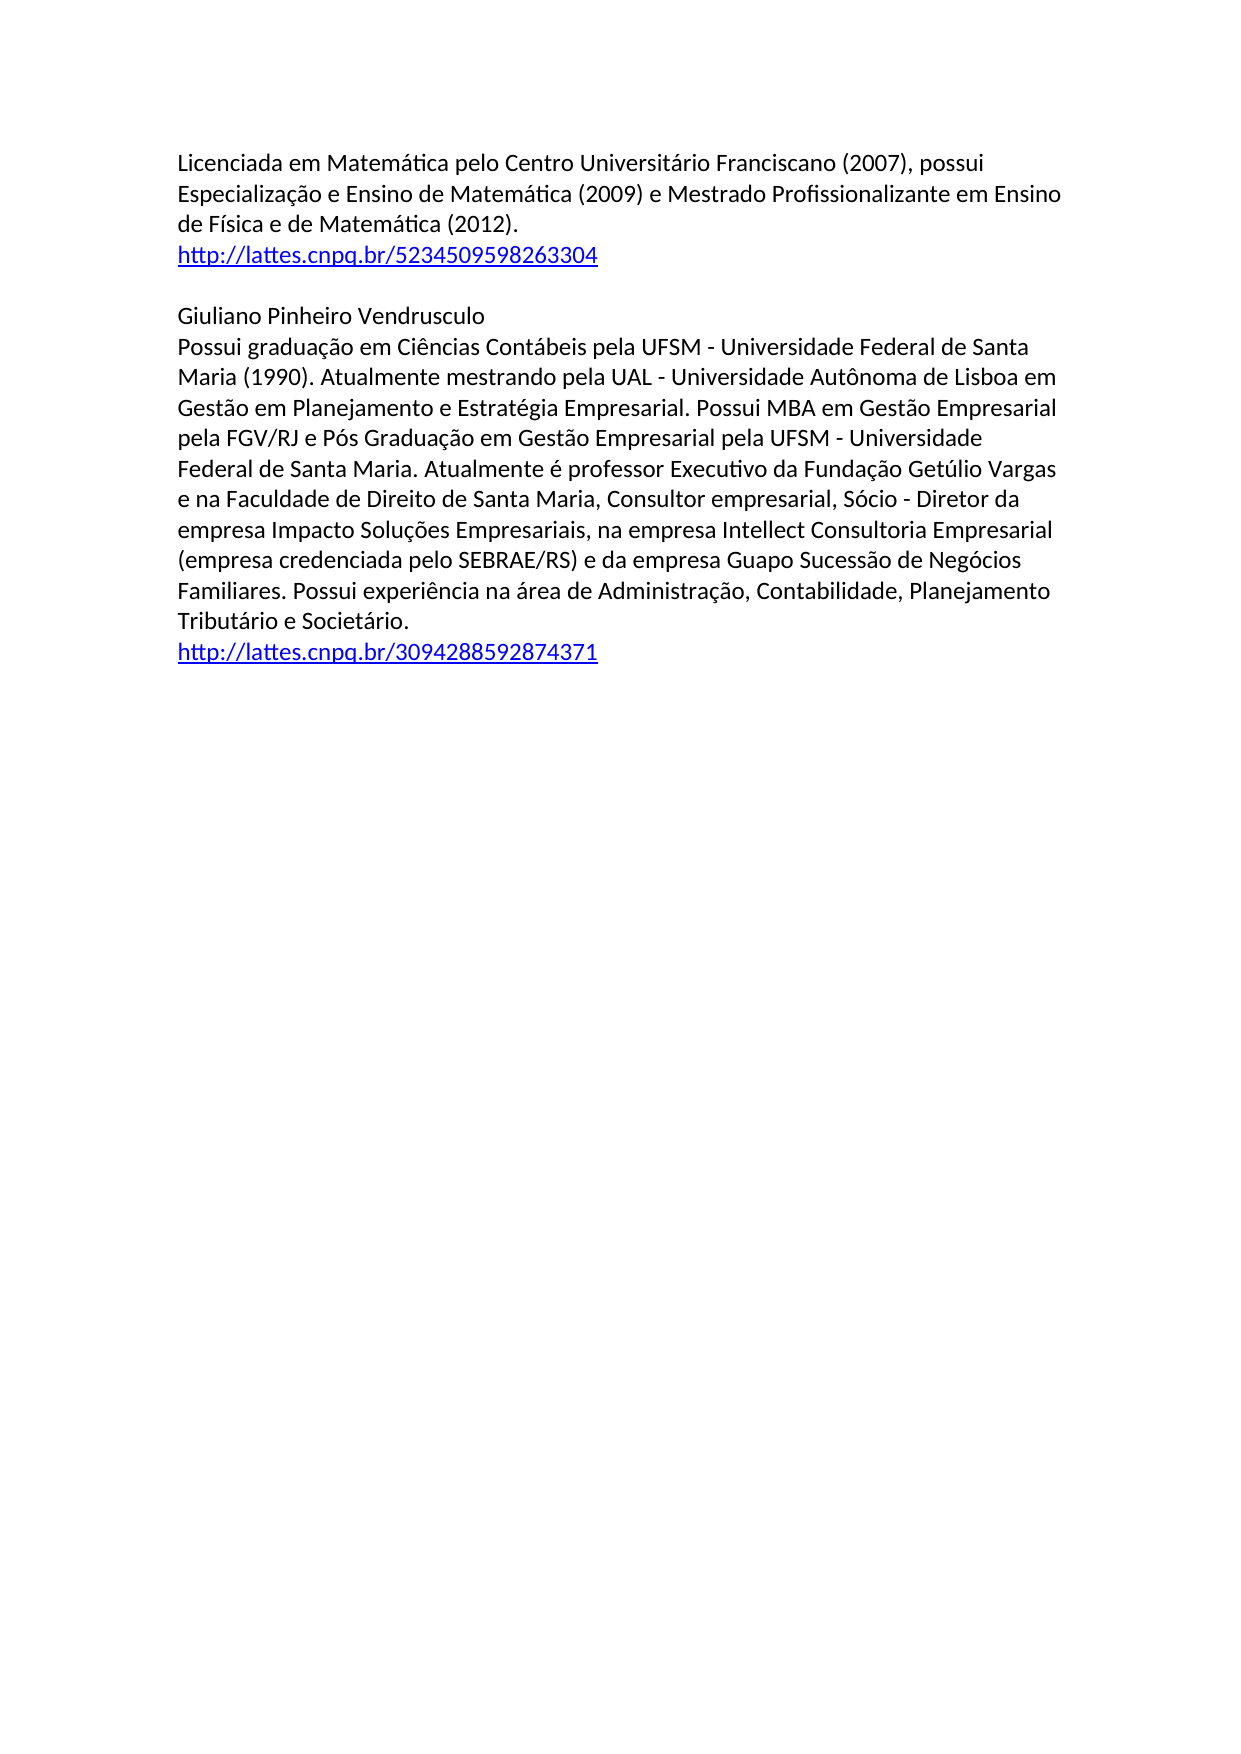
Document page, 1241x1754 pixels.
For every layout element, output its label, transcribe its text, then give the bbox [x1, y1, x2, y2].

text Licenciada em Matemática pelo Centro Universitário Franciscano (2007), possui Especialização e Ensino de Matemática (2009) e Mestrado Profissionalizante em Ensino de Física e de Matemática (2012). [177, 148, 1063, 239]
text http://lattes.cnpq.br/3094288592874371 [177, 636, 1063, 666]
text http://lattes.cnpq.br/5234509598263304 [177, 239, 1063, 270]
text Giuliano Pinheiro Vendrusculo [177, 300, 1063, 331]
text Possui graduação em Ciências Contábeis pela UFSM - Universidade Federal de Santa Maria (1990). Atualmente mestrando pela UAL - Universidade Autônoma de Lisboa em Gestão em Planejamento e Estratégia Empresarial. Possui MBA em Gestão Empresarial pela FGV/RJ e Pós Graduação em Gestão Empresarial pela UFSM - Universidade Federal de Santa Maria. Atualmente é professor Executivo da Fundação Getúlio Vargas e na Faculdade de Direito de Santa Maria, Consultor empresarial, Sócio - Diretor da empresa Impacto Soluções Empresariais, na empresa Intellect Consultoria Empresarial (empresa credenciada pelo SEBRAE/RS) e da empresa Guapo Sucessão de Negócios Familiares. Possui experiência na área de Administração, Contabilidade, Planejamento Tributário e Societário. [177, 331, 1063, 636]
